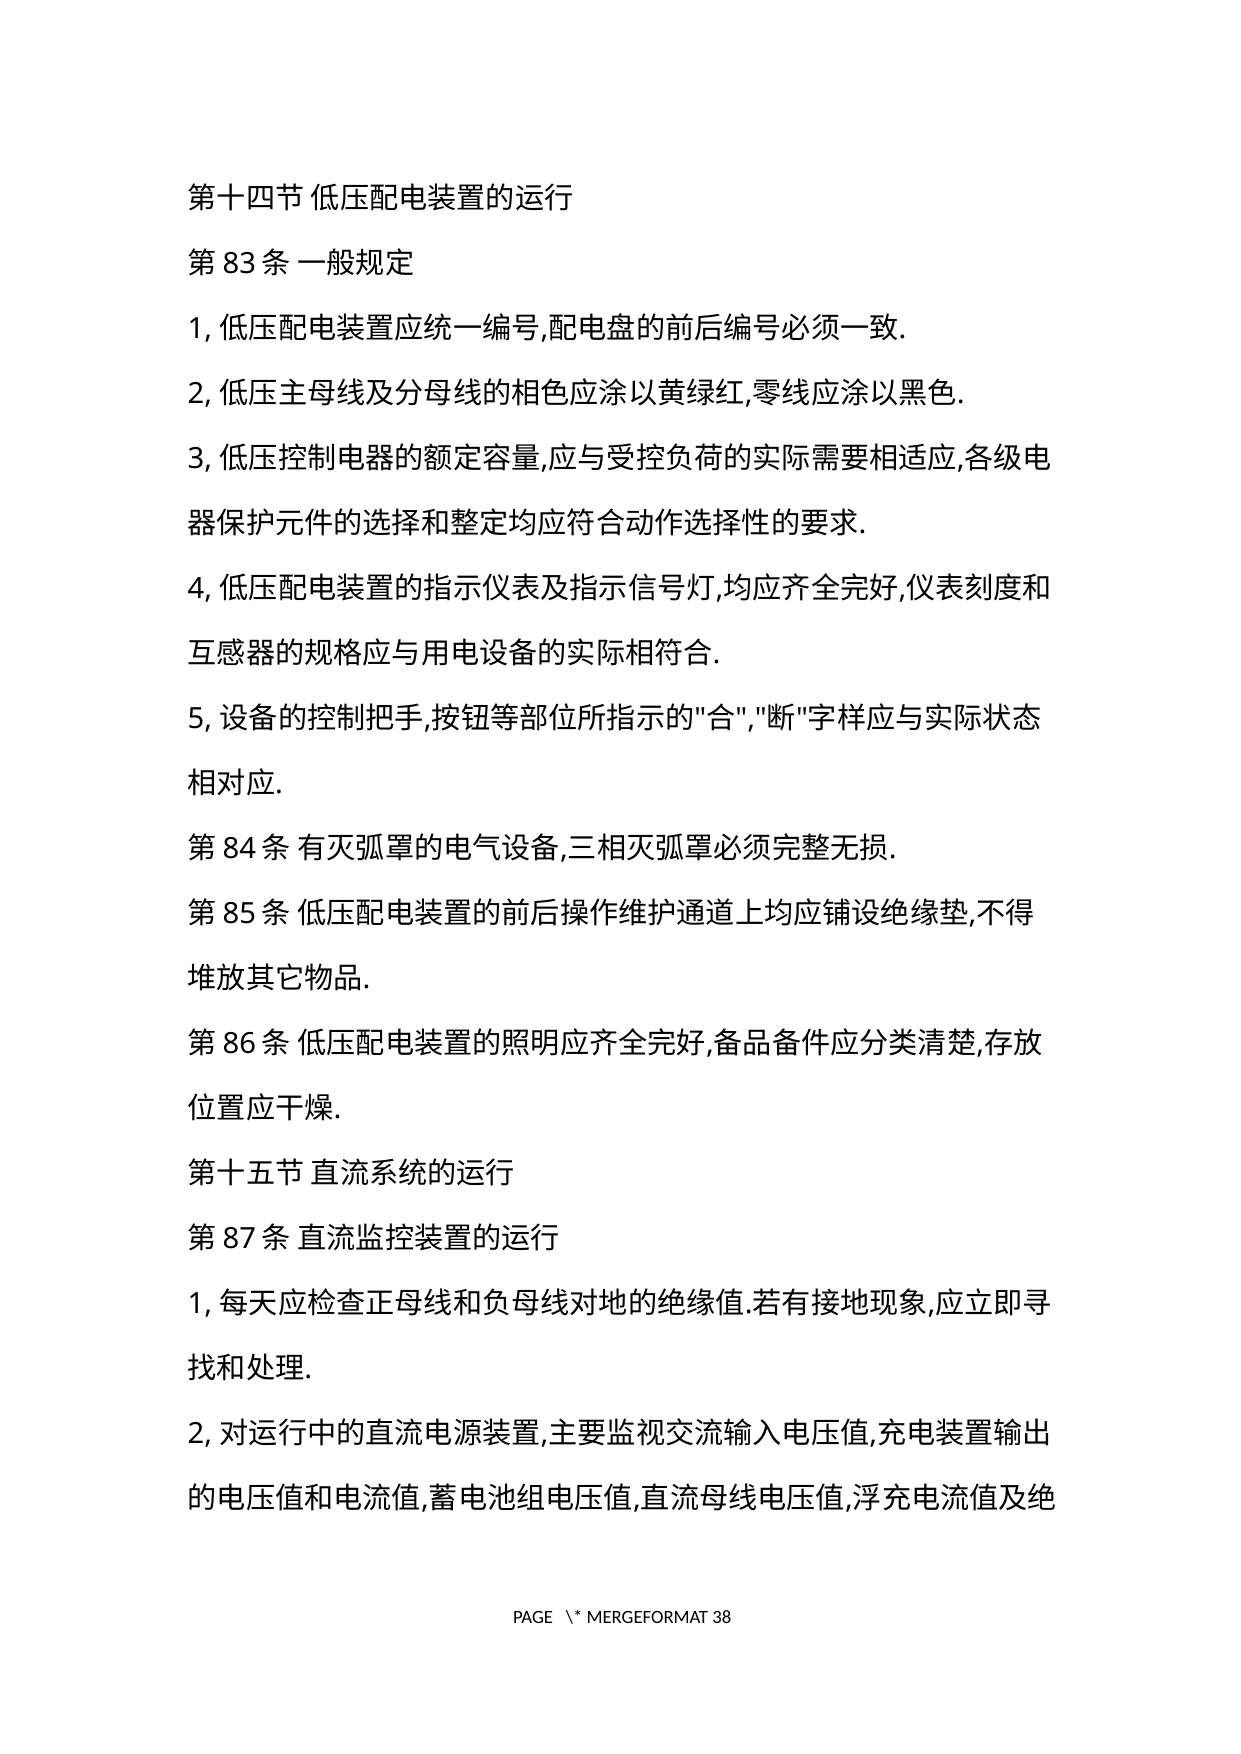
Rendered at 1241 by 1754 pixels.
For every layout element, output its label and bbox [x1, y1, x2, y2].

table_header [186, 162, 1061, 1530]
